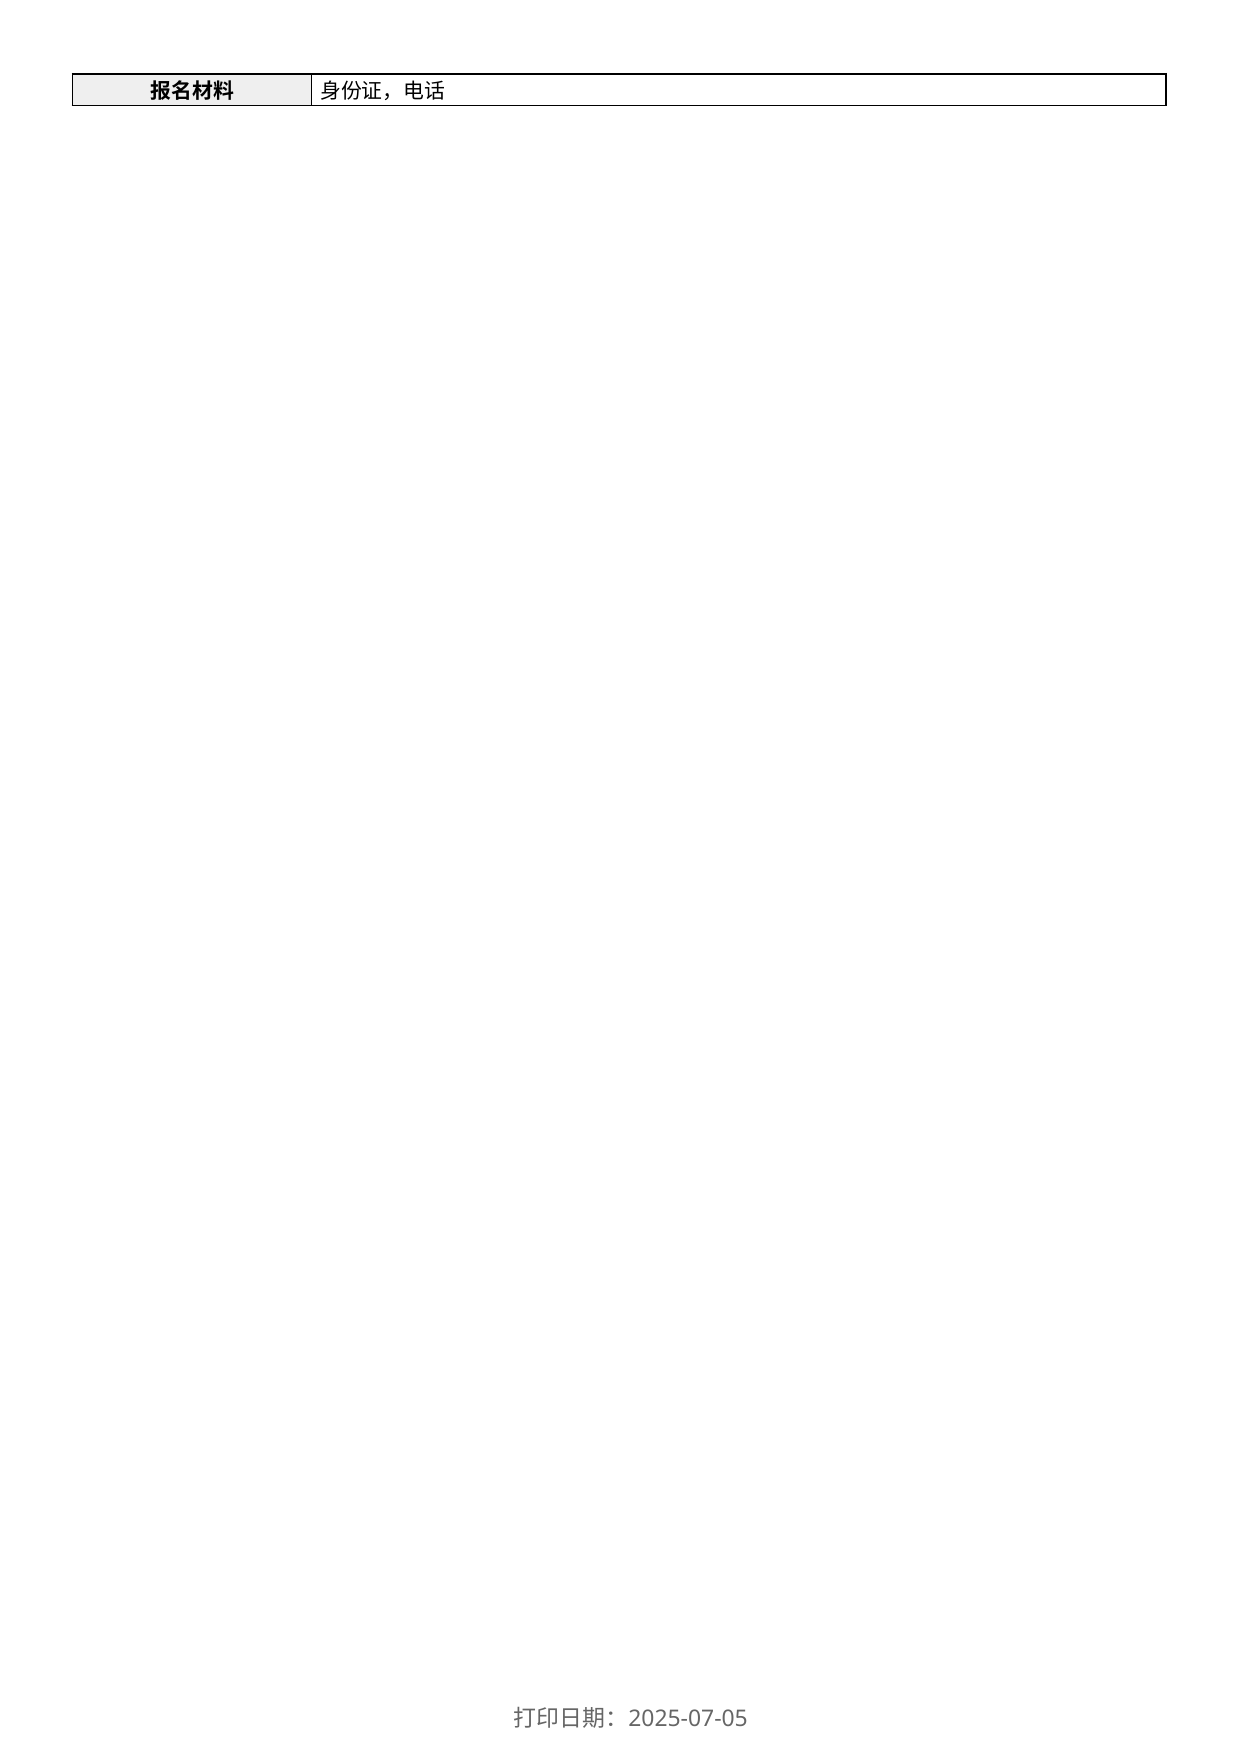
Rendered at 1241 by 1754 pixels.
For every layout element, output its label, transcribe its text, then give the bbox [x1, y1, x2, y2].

table_cell 报名材料 [73, 75, 311, 105]
table_cell 身份证，电话 [312, 75, 1165, 105]
